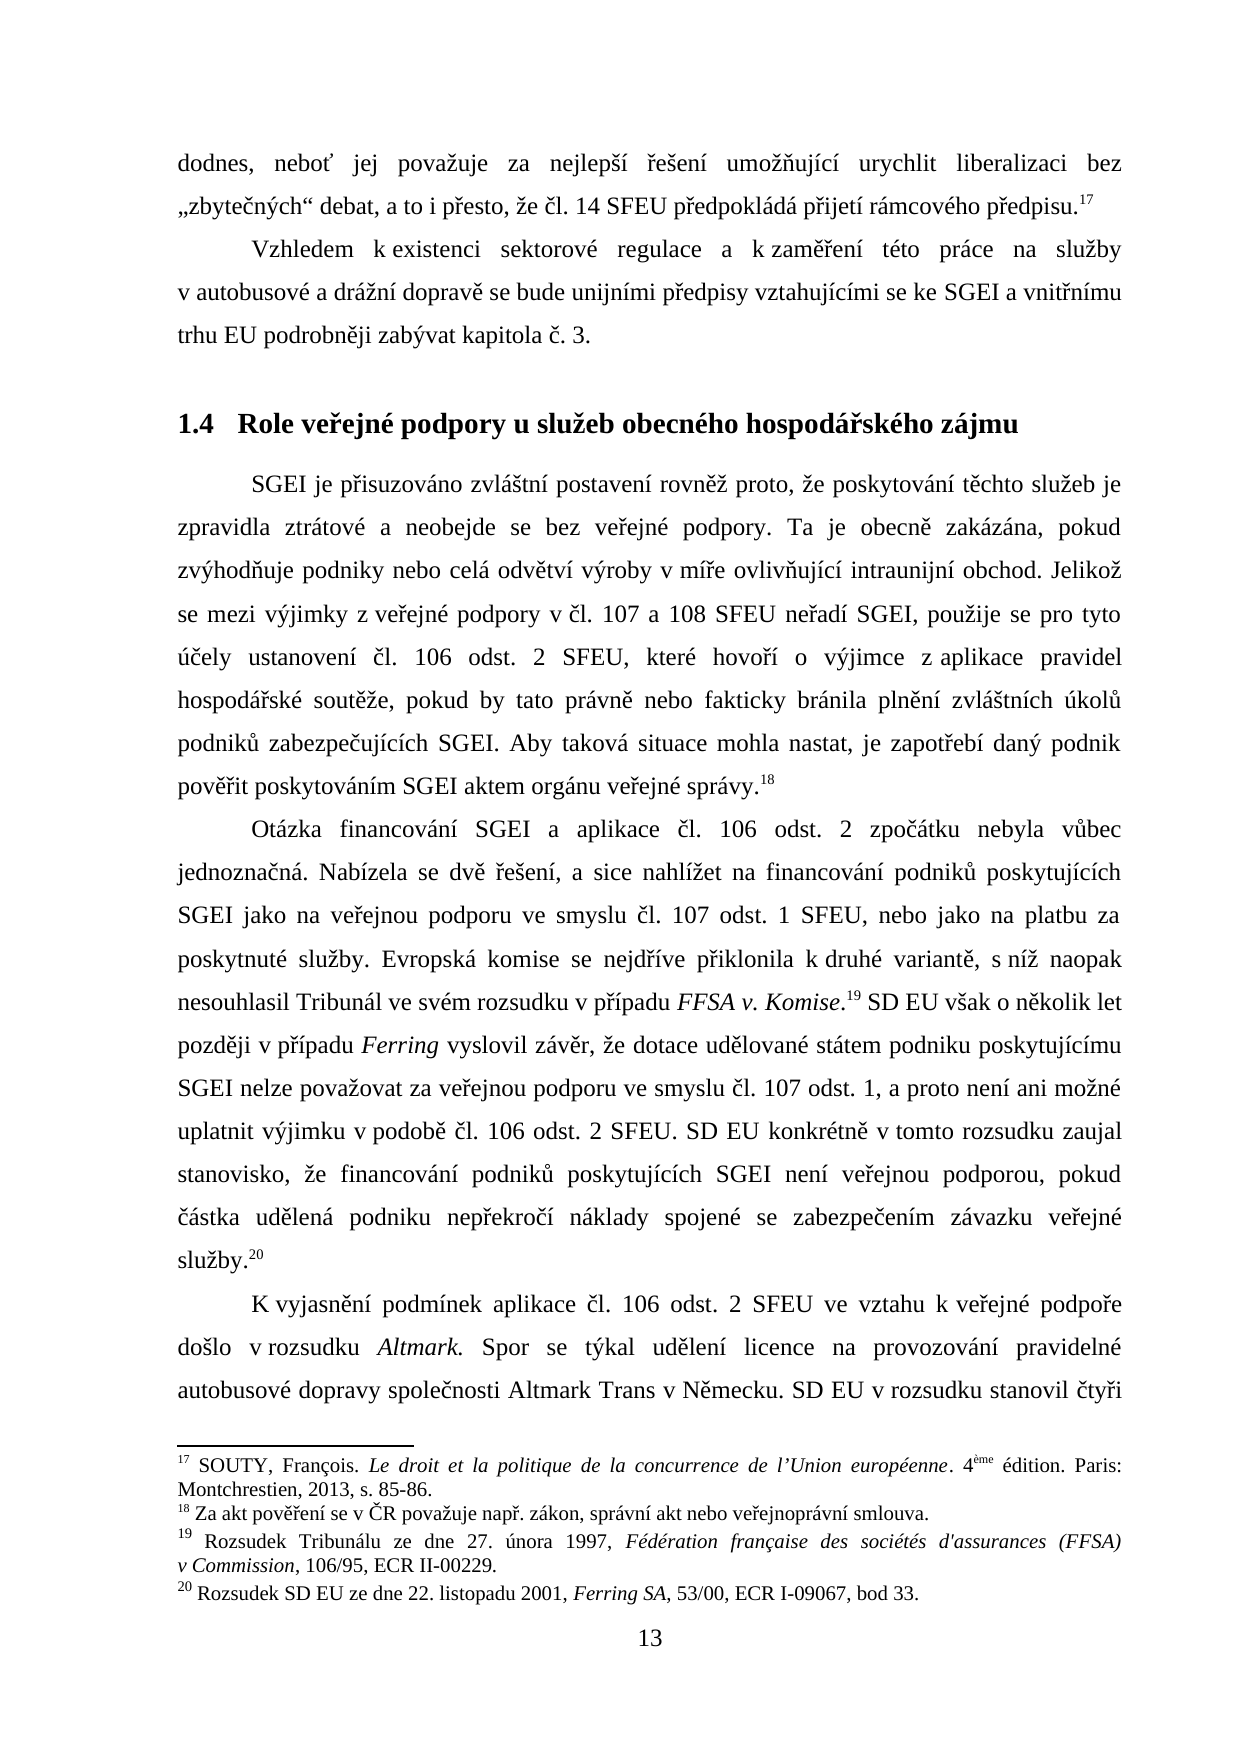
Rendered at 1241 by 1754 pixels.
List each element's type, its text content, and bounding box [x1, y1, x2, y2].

text Vzhledem k existenci sektorové regulace a k zaměření této práce na služby v autobusové a drážní dopravě se bude unijními předpisy vztahujícími se ke SGEI a vnitřnímu trhu EU podrobněji zabývat kapitola č. 3. [177, 234, 1122, 349]
subtitle Role veřejné podpory u služeb obecného hospodářského zájmu [177, 406, 1122, 440]
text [177, 148, 1122, 219]
text SGEI je přisuzováno zvláštní postavení rovněž proto, že poskytování těchto služeb je zpravidla ztrátové a neobejde se bez veřejné podpory. Ta je obecně zakázána, pokud zvýhodňuje podniky nebo celá odvětví výroby v míře ovlivňující intraunijní obchod. Jelikož se mezi výjimky z veřejné podpory v čl. 107 a 108 SFEU neřadí SGEI, použije se pro tyto účely ustanovení čl. 106 odst. 2 SFEU, které hovoří o výjimce z aplikace pravidel hospodářské soutěže, pokud by tato právně nebo fakticky bránila plnění zvláštních úkolů podniků zabezpečujících SGEI. Aby taková situace mohla nastat, je zapotřebí daný podnik pověřit poskytováním SGEI aktem orgánu veřejné správy. [177, 469, 1122, 800]
text Otázka financování SGEI a aplikace čl. 106 odst. 2 zpočátku nebyla vůbec jednoznačná. Nabízela se dvě řešení, a sice nahlížet na financování podniků poskytujících SGEI jako na veřejnou podporu ve smyslu čl. 107 odst. 1 SFEU, nebo jako na platbu za poskytnuté služby. Evropská komise se nejdříve přiklonila k druhé variantě, s níž naopak nesouhlasil Tribunál ve svém rozsudku v případu FFSA v. Komise. SD EU však o několik let později v případu Ferring vyslovil závěr, že dotace udělované státem podniku poskytujícímu SGEI nelze považovat za veřejnou podporu ve smyslu čl. 107 odst. 1, a proto není ani možné uplatnit výjimku v podobě čl. 106 odst. 2 SFEU. SD EU konkrétně v tomto rozsudku zaujal stanovisko, že financování podniků poskytujících SGEI není veřejnou podporou, pokud částka udělená podniku nepřekročí náklady spojené se zabezpečením závazku veřejné služby. [177, 814, 1122, 1274]
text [177, 1289, 1122, 1404]
